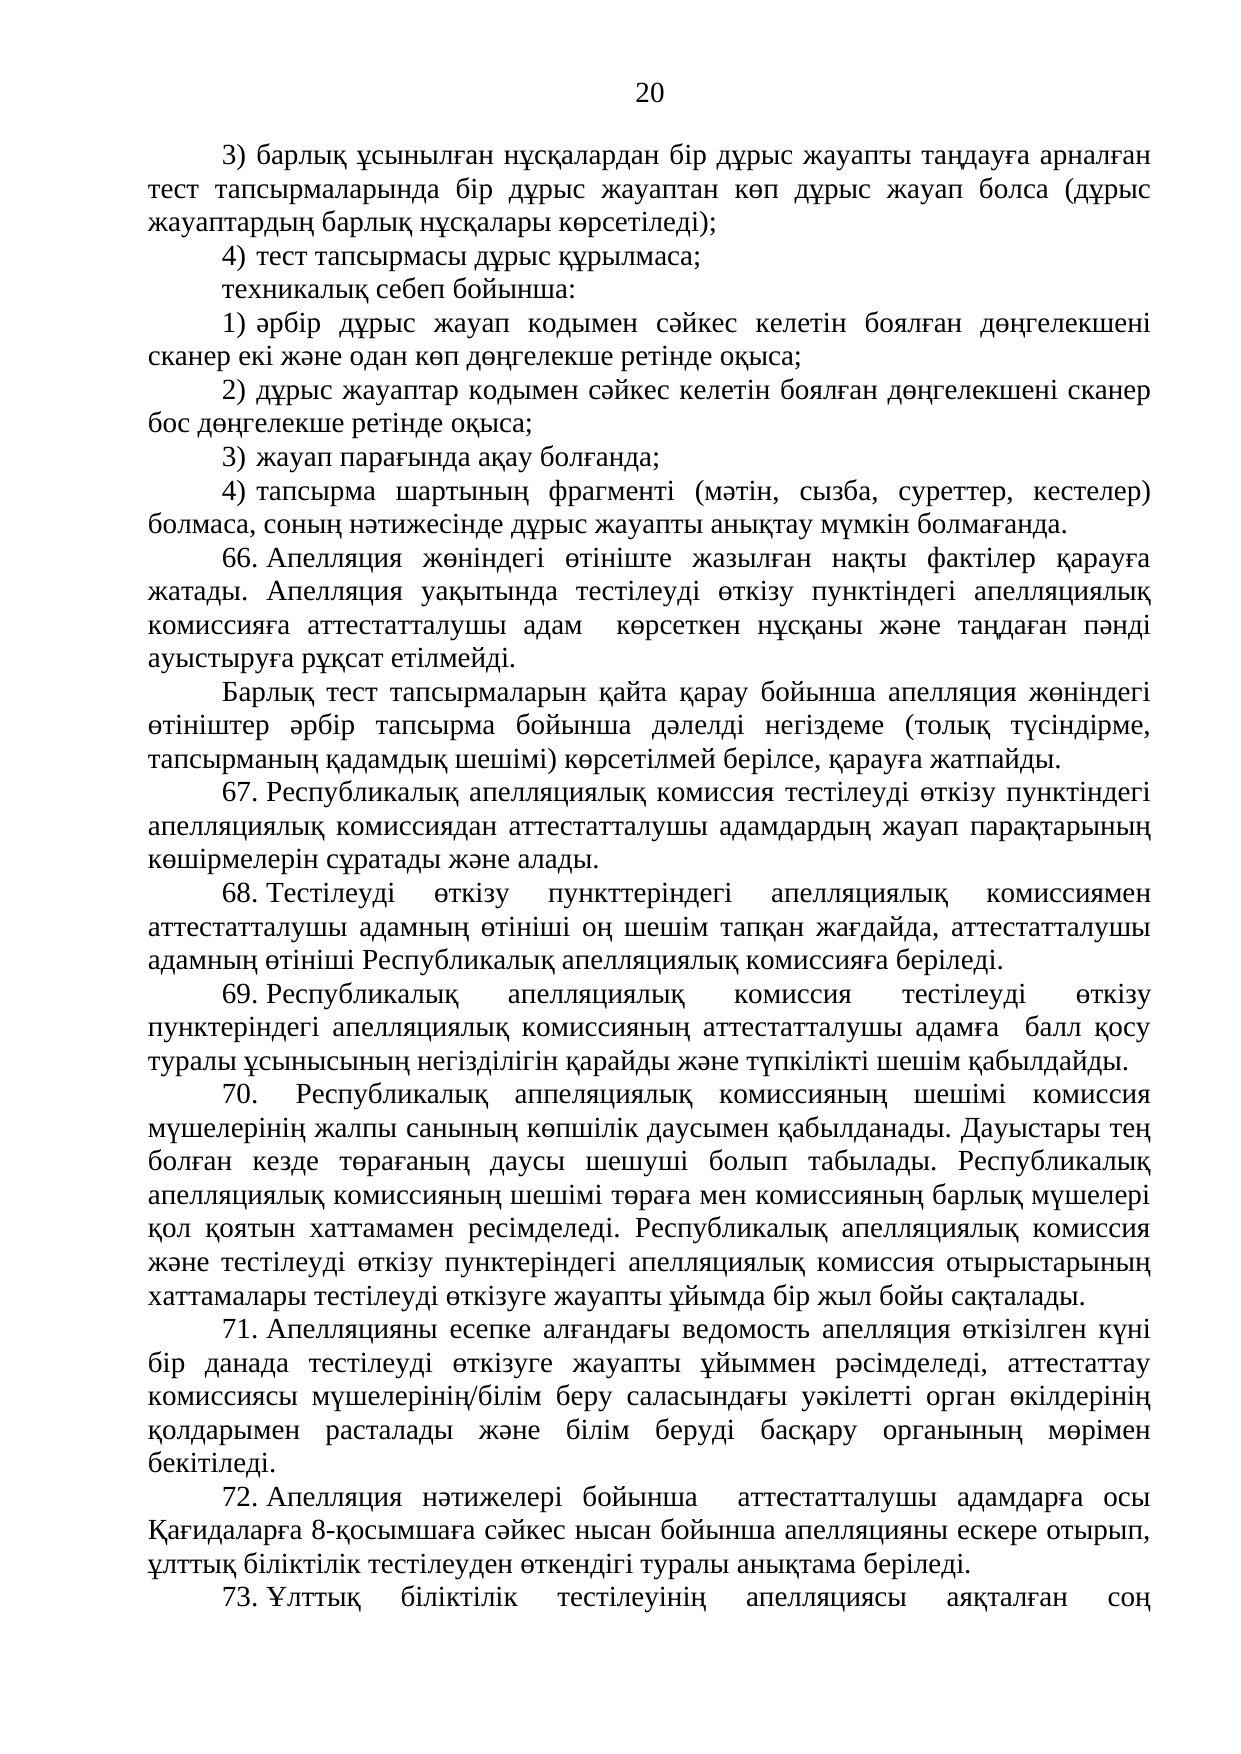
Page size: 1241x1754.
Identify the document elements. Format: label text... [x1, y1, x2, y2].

list Апелляцияны есепке алғандағы ведомость апелляция өткізілген күні бір данада тестілеуді өткізуге жауапты ұйыммен рәсімделеді, аттестаттау комиссиясы мүшелерінің/білім беру саласындағы уәкілетті орган өкілдерінің қолдарымен расталады және білім беруді басқару органының мөрімен бекітіледі. [148, 1311, 1152, 1479]
list әрбір дұрыс жауап кодымен сәйкес келетін боялған дөңгелекшені сканер екі және одан көп дөңгелекше ретінде оқыса; [148, 305, 1152, 372]
list Тестілеуді өткізу пункттеріндегі апелляциялық комиссиямен аттестатталушы адамның өтініші оң шешім тапқан жағдайда, аттестатталушы адамның өтініші Республикалық апелляциялық комиссияға беріледі. [148, 875, 1152, 976]
list Республикалық апелляциялық комиссия тестілеуді өткізу пунктеріндегі апелляциялық комиссияның аттестатталушы адамға балл қосу туралы ұсынысының негізділігін қарайды және түпкілікті шешім қабылдайды. [148, 976, 1152, 1076]
list Республикалық аппеляциялық комиссияның шешімі комиссия мүшелерінің жалпы санының көпшілік даусымен қабылданады. Дауыстары тең болған кезде төрағаның даусы шешуші болып табылады. Республикалық апелляциялық комиссияның шешімі төраға мен комиссияның барлық мүшелері қол қоятын хаттамамен ресімделеді. Республикалық апелляциялық комиссия және тестілеуді өткізу пунктеріндегі апелляциялық комиссия отырыстарының хаттамалары тестілеуді өткізуге жауапты ұйымда бір жыл бойы сақталады. [148, 1076, 1152, 1311]
list Апелляция жөніндегі өтініште жазылған нақты фактілер қарауға жатады. Апелляция уақытында тестілеуді өткізу пунктіндегі апелляциялық комиссияға аттестатталушы адам көрсеткен нұсқаны және таңдаған пәнді ауыстыруға рұқсат етілмейді. [148, 540, 1152, 674]
list дұрыс жауаптар кодымен сәйкес келетін боялған дөңгелекшені сканер бос дөңгелекше ретінде оқыса; [148, 372, 1152, 439]
list тапсырма шартының фрагменті (мәтін, сызба, суреттер, кестелер) болмаса, соның нәтижесінде дұрыс жауапты анықтау мүмкін болмағанда. [148, 473, 1152, 540]
list жауап парағында ақау болғанда; [148, 439, 1152, 473]
list барлық ұсынылған нұсқалардан бір дұрыс жауапты таңдауға арналған тест тапсырмаларында бір дұрыс жауаптан көп дұрыс жауап болса (дұрыс жауаптардың барлық нұсқалары көрсетіледі); [148, 137, 1152, 238]
text техникалық себеп бойынша: [148, 271, 1152, 305]
list тест тапсырмасы дұрыс құрылмаса; [148, 238, 1152, 271]
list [148, 1579, 1152, 1613]
list Республикалық апелляциялық комиссия тестілеуді өткізу пунктіндегі апелляциялық комиссиядан аттестатталушы адамдардың жауап парақтарының көшірмелерін сұратады және алады. [148, 774, 1152, 875]
list Апелляция нәтижелері бойынша аттестатталушы адамдарға осы Қағидаларға 8-қосымшаға сәйкес нысан бойынша апелляцияны ескере отырып, ұлттық біліктілік тестілеуден өткендігі туралы анықтама беріледі. [148, 1479, 1152, 1579]
text Барлық тест тапсырмаларын қайта қарау бойынша апелляция жөніндегі өтініштер әрбір тапсырма бойынша дәлелді негіздеме (толық түсіндірме, тапсырманың қадамдық шешімі) көрсетілмей берілсе, қарауға жатпайды. [148, 674, 1152, 774]
